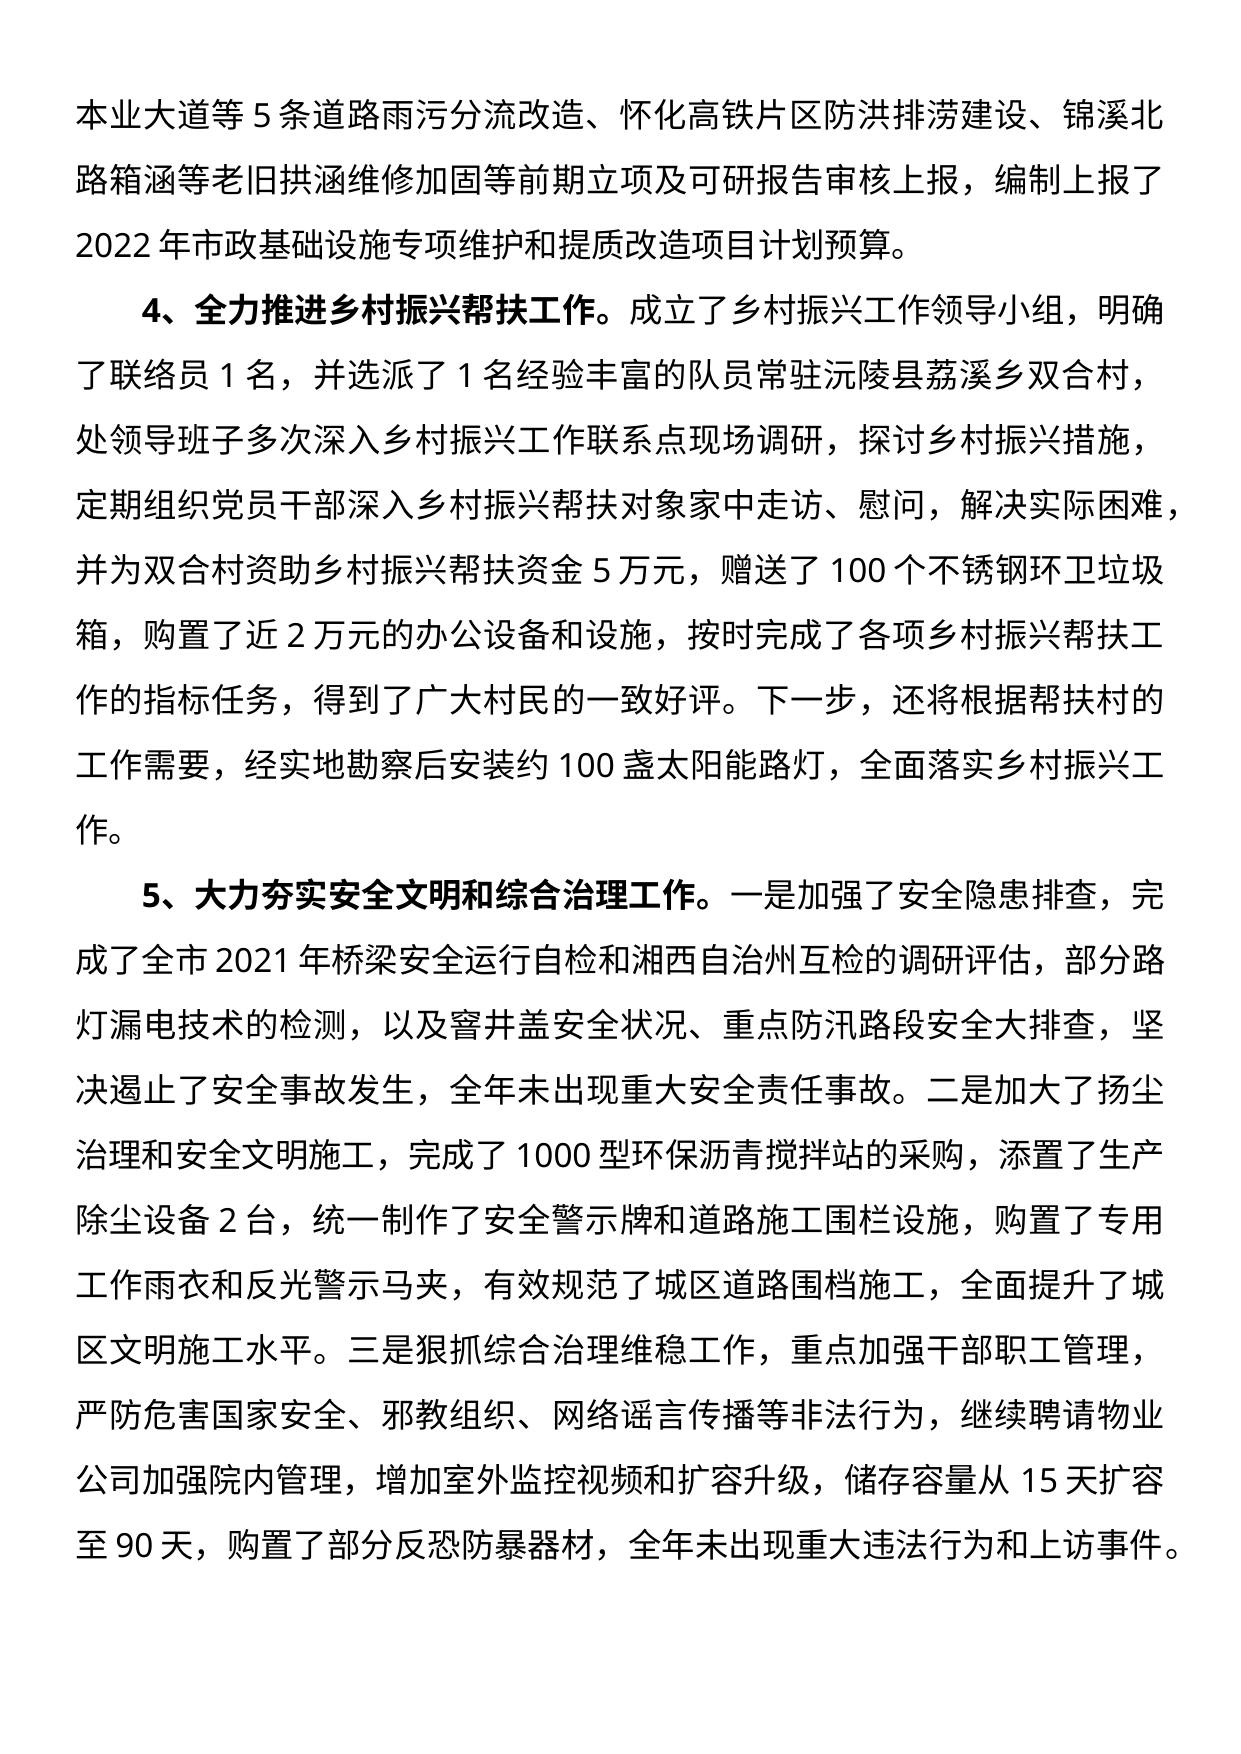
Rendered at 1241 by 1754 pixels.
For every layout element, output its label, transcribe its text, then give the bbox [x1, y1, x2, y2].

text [75, 81, 1165, 276]
text 5、大力夯实安全文明和综合治理工作。一是加强了安全隐患排查，完成了全市2021年桥梁安全运行自检和湘西自治州互检的调研评估，部分路灯漏电技术的检测，以及窨井盖安全状况、重点防汛路段安全大排查，坚决遏止了安全事故发生，全年未出现重大安全责任事故。二是加大了扬尘治理和安全文明施工，完成了1000型环保沥青搅拌站的采购，添置了生产除尘设备2台，统一制作了安全警示牌和道路施工围栏设施，购置了专用工作雨衣和反光警示马夹，有效规范了城区道路围档施工，全面提升了城区文明施工水平。三是狠抓综合治理维稳工作，重点加强干部职工管理，严防危害国家安全、邪教组织、网络谣言传播等非法行为，继续聘请物业公司加强院内管理，增加室外监控视频和扩容升级，储存容量从15天扩容至90天，购置了部分反恐防暴器材，全年未出现重大违法行为和上访事件。 [75, 861, 1165, 1641]
text 4、全力推进乡村振兴帮扶工作。成立了乡村振兴工作领导小组，明确了联络员1名，并选派了1名经验丰富的队员常驻沅陵县荔溪乡双合村，处领导班子多次深入乡村振兴工作联系点现场调研，探讨乡村振兴措施，定期组织党员干部深入乡村振兴帮扶对象家中走访、慰问，解决实际困难，并为双合村资助乡村振兴帮扶资金5万元，赠送了100个不锈钢环卫垃圾箱，购置了近2万元的办公设备和设施，按时完成了各项乡村振兴帮扶工作的指标任务，得到了广大村民的一致好评。下一步，还将根据帮扶村的工作需要，经实地勘察后安装约100盏太阳能路灯，全面落实乡村振兴工作。 [75, 276, 1165, 861]
